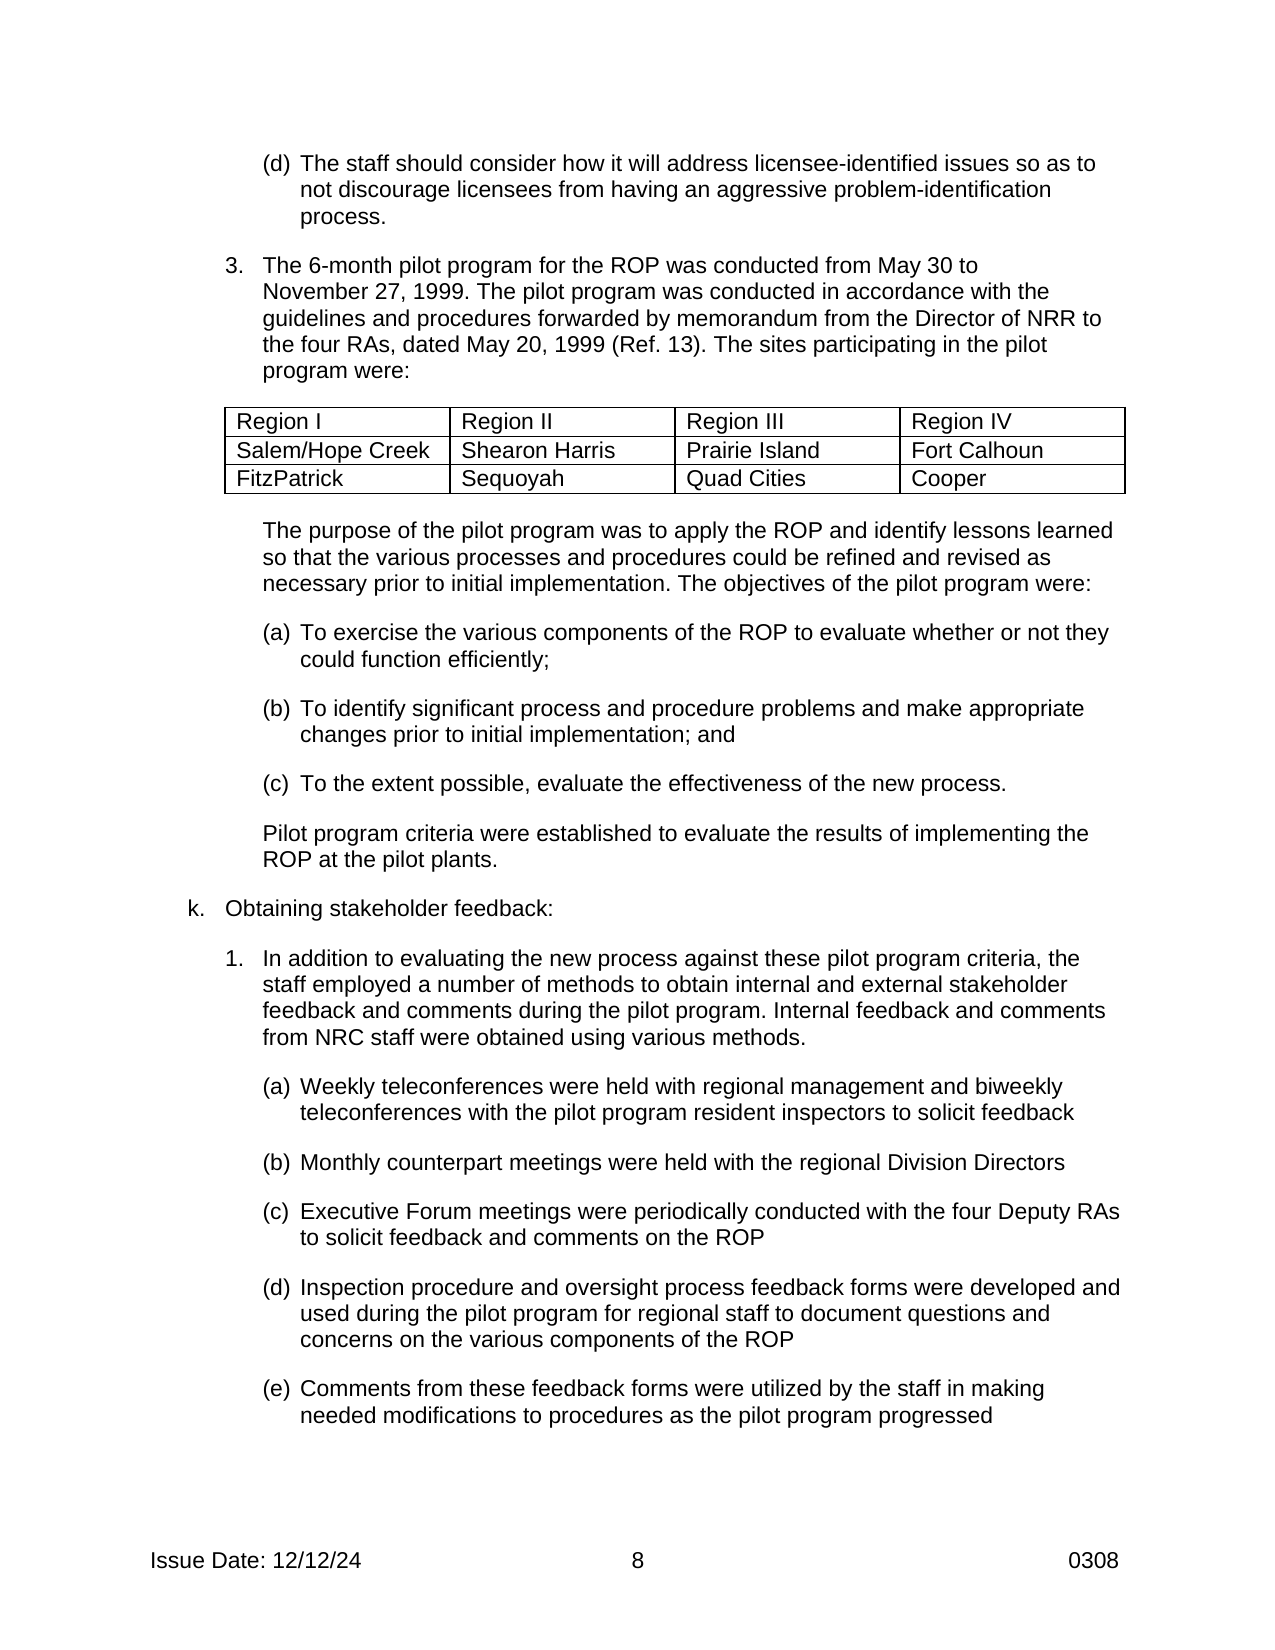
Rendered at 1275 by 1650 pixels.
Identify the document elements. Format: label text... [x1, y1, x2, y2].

list The staff should consider how it will address licensee-identified issues so as to not discourage licensees from having an aggressive problem-identification process. [262, 150, 1125, 229]
table_cell Salem/Hope Creek [226, 437, 449, 464]
table_header Region III [676, 408, 899, 436]
table_cell Shearon Harris [451, 437, 674, 464]
table_cell Prairie Island [676, 437, 899, 464]
list Executive Forum meetings were periodically conducted with the four Deputy RAs to solicit feedback and comments on the ROP [262, 1198, 1125, 1251]
list The 6-month pilot program for the ROP was conducted from May 30 to November 27, 1999. The pilot program was conducted in accordance with the guidelines and procedures forwarded by memorandum from the Director of NRR to the four RAs, dated May 20, 1999 (Ref. 13). The sites participating in the pilot program were: [225, 252, 1125, 384]
list Obtaining stakeholder feedback: [187, 895, 1125, 922]
table_cell Fort Calhoun [901, 437, 1124, 464]
table_cell FitzPatrick [226, 465, 449, 493]
list To the extent possible, evaluate the effectiveness of the new process. [262, 770, 1125, 797]
table_header Region I [226, 408, 449, 436]
list To identify significant process and procedure problems and make appropriate changes prior to initial implementation; and [262, 695, 1125, 747]
list Weekly teleconferences were held with regional management and biweekly teleconferences with the pilot program resident inspectors to solicit feedback [262, 1073, 1125, 1126]
list Monthly counterpart meetings were held with the regional Division Directors [262, 1148, 1125, 1175]
list To exercise the various components of the ROP to evaluate whether or not they could function efficiently; [262, 619, 1125, 672]
list Comments from these feedback forms were utilized by the staff in making needed modifications to procedures as the pilot program progressed [262, 1375, 1125, 1428]
list In addition to evaluating the new process against these pilot program criteria, the staff employed a number of methods to obtain internal and external stakeholder feedback and comments during the pilot program. Internal feedback and comments from NRC staff were obtained using various methods. [225, 944, 1125, 1050]
list Inspection procedure and oversight process feedback forms were developed and used during the pilot program for regional staff to document questions and concerns on the various components of the ROP [262, 1273, 1125, 1352]
text The purpose of the pilot program was to apply the ROP and identify lessons learned so that the various processes and procedures could be refined and revised as necessary prior to initial implementation. The objectives of the pilot program were: [262, 517, 1125, 596]
table_header Region IV [901, 408, 1124, 436]
table_cell Sequoyah [451, 465, 674, 493]
table_cell Cooper [901, 465, 1124, 493]
text Pilot program criteria were established to evaluate the results of implementing the ROP at the pilot plants. [262, 820, 1125, 872]
table_header Region II [451, 408, 674, 436]
table_cell Quad Cities [676, 465, 899, 493]
